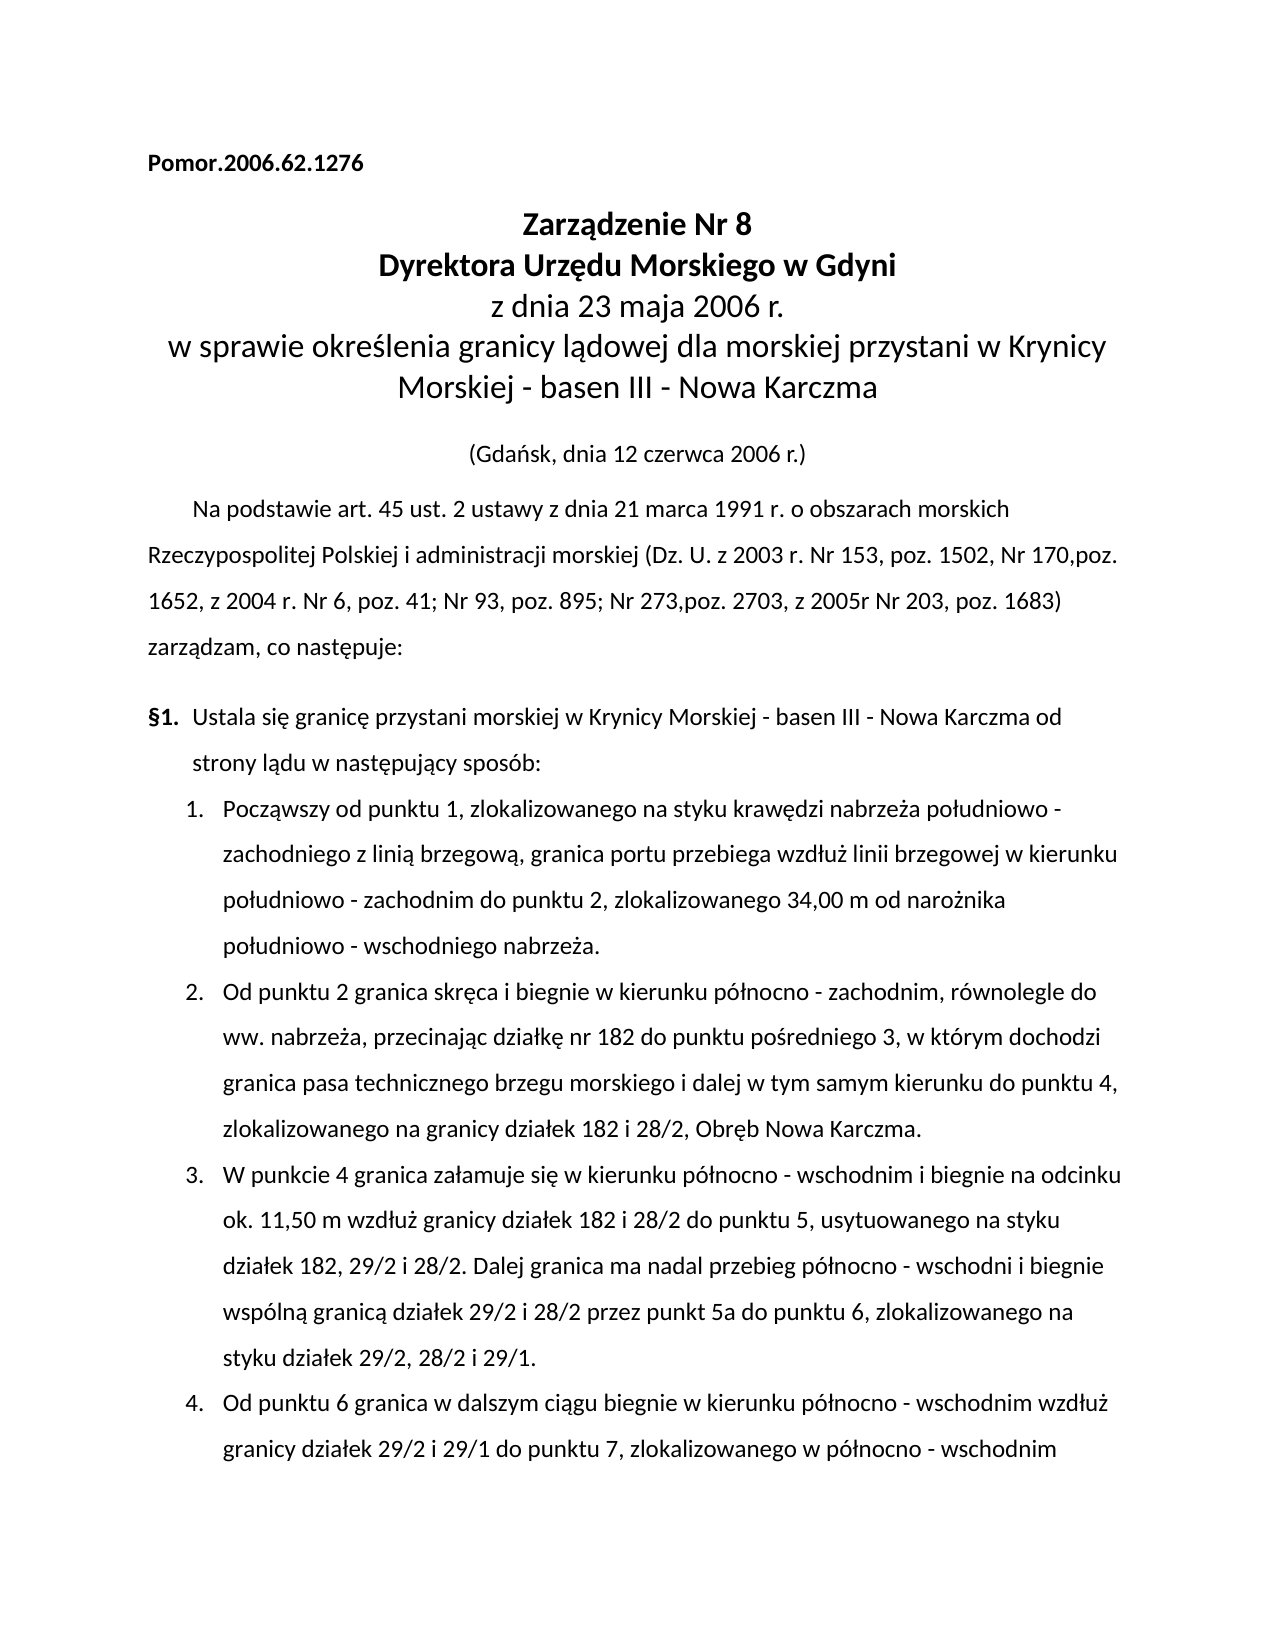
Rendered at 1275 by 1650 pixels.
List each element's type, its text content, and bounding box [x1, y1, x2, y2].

text Na podstawie art. 45 ust. 2 ustawy z dnia 21 marca 1991 r. o obszarach morskich Rzeczypospolitej Polskiej i administracji morskiej (Dz. U. z 2003 r. Nr 153, poz. 1502, Nr 170,poz. 1652, z 2004 r. Nr 6, poz. 41; Nr 93, poz. 895; Nr 273,poz. 2703, z 2005r Nr 203, poz. 1683) zarządzam, co następuje: [148, 493, 1127, 661]
subtitle Zarządzenie Nr 8 Dyrektora Urzędu Morskiego w Gdyni z dnia 23 maja 2006 r. w sprawie określenia granicy lądowej dla morskiej przystani w Krynicy Morskiej - basen III - Nowa Karczma [148, 203, 1127, 407]
text Pomor.2006.62.1276 [148, 148, 1127, 178]
list Ustala się granicę przystani morskiej w Krynicy Morskiej - basen III - Nowa Karczma od strony lądu w następujący sposób: [148, 701, 1127, 778]
list W punkcie 4 granica załamuje się w kierunku północno - wschodnim i biegnie na odcinku ok. 11,50 m wzdłuż granicy działek 182 i 28/2 do punktu 5, usytuowanego na styku działek 182, 29/2 i 28/2. Dalej granica ma nadal przebieg północno - wschodni i biegnie wspólną granicą działek 29/2 i 28/2 przez punkt 5a do punktu 6, zlokalizowanego na styku działek 29/2, 28/2 i 29/1. [185, 1159, 1127, 1372]
list Od punktu 2 granica skręca i biegnie w kierunku północno - zachodnim, równolegle do ww. nabrzeża, przecinając działkę nr 182 do punktu pośredniego 3, w którym dochodzi granica pasa technicznego brzegu morskiego i dalej w tym samym kierunku do punktu 4, zlokalizowanego na granicy działek 182 i 28/2, Obręb Nowa Karczma. [185, 976, 1127, 1143]
subtitle (Gdańsk, dnia 12 czerwca 2006 r.) [148, 438, 1127, 468]
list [185, 1387, 1127, 1464]
list Począwszy od punktu 1, zlokalizowanego na styku krawędzi nabrzeża południowo - zachodniego z linią brzegową, granica portu przebiega wzdłuż linii brzegowej w kierunku południowo - zachodnim do punktu 2, zlokalizowanego 34,00 m od narożnika południowo - wschodniego nabrzeża. [185, 793, 1127, 961]
